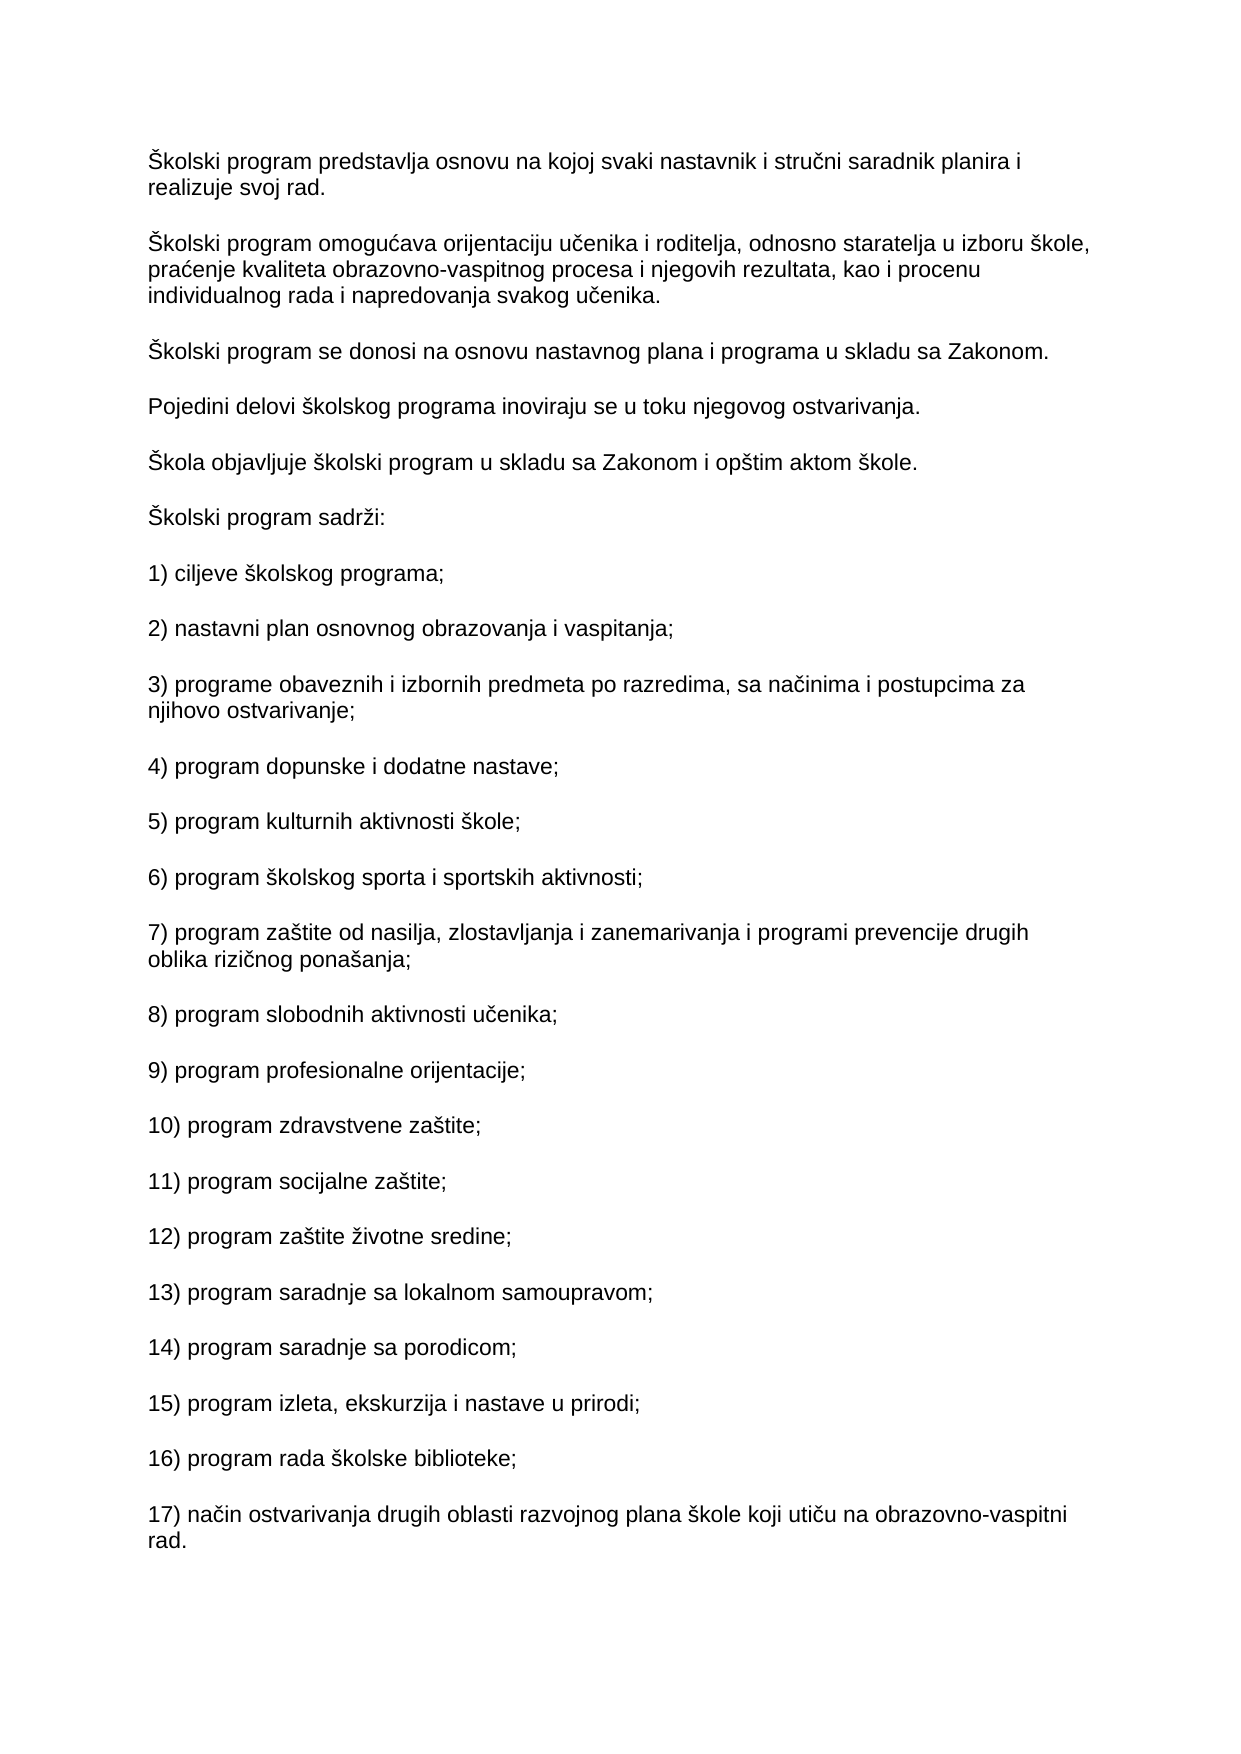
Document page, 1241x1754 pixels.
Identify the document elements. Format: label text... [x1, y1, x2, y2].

text 12) program zaštite životne sredine; [148, 1223, 1093, 1249]
text 5) program kulturnih aktivnosti škole; [148, 808, 1093, 834]
text Školski program sadrži: [148, 504, 1093, 531]
text 11) program socijalne zaštite; [148, 1168, 1093, 1194]
text Školski program se donosi na osnovu nastavnog plana i programa u skladu sa Zakonom. [148, 338, 1093, 364]
text 14) program saradnje sa porodicom; [148, 1334, 1093, 1361]
text 7) program zaštite od nasilja, zlostavljanja i zanemarivanja i programi prevencije drugih oblika rizičnog ponašanja; [148, 919, 1093, 972]
text 9) program profesionalne orijentacije; [148, 1057, 1093, 1083]
text 4) program dopunske i dodatne nastave; [148, 753, 1093, 779]
text 10) program zdravstvene zaštite; [148, 1112, 1093, 1138]
text Školski program omogućava orijentaciju učenika i roditelja, odnosno staratelja u izboru škole, praćenje kvaliteta obrazovno-vaspitnog procesa i njegovih rezultata, kao i procenu individualnog rada i napredovanja svakog učenika. [148, 229, 1093, 308]
text 1) ciljeve školskog programa; [148, 560, 1093, 586]
text Pojedini delovi školskog programa inoviraju se u toku njegovog ostvarivanja. [148, 393, 1093, 419]
text 6) program školskog sporta i sportskih aktivnosti; [148, 864, 1093, 890]
text 2) nastavni plan osnovnog obrazovanja i vaspitanja; [148, 615, 1093, 642]
text 8) program slobodnih aktivnosti učenika; [148, 1001, 1093, 1027]
text 16) program rada školske biblioteke; [148, 1445, 1093, 1472]
text 13) program saradnje sa lokalnom samoupravom; [148, 1279, 1093, 1305]
text 3) programe obaveznih i izbornih predmeta po razredima, sa načinima i postupcima za njihovo ostvarivanje; [148, 671, 1093, 723]
text 17) način ostvarivanja drugih oblasti razvojnog plana škole koji utiču na obrazovno-vaspitni rad. [148, 1501, 1093, 1553]
text Školski program predstavlja osnovu na kojoj svaki nastavnik i stručni saradnik planira i realizuje svoj rad. [148, 148, 1093, 200]
text 15) program izleta, ekskurzija i nastave u prirodi; [148, 1390, 1093, 1416]
text Škola objavljuje školski program u skladu sa Zakonom i opštim aktom škole. [148, 449, 1093, 475]
